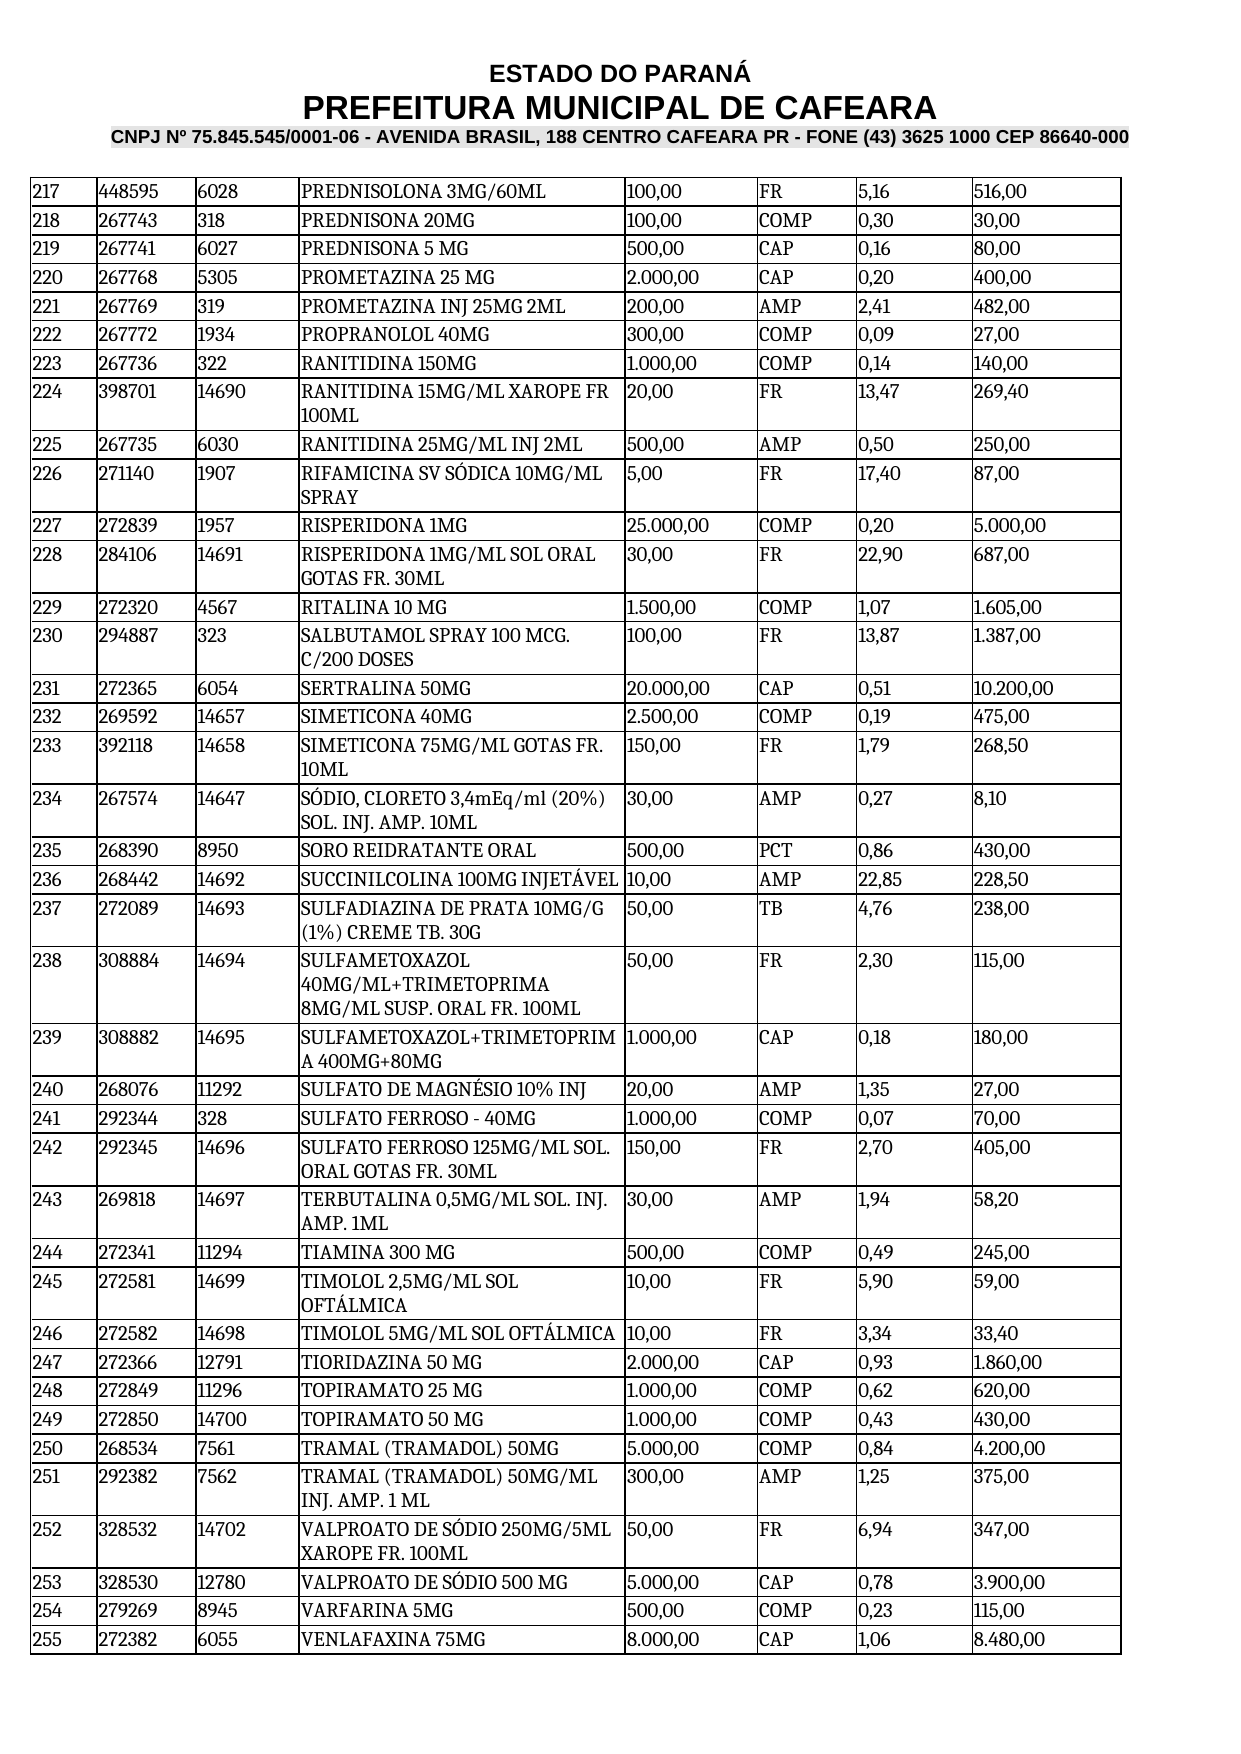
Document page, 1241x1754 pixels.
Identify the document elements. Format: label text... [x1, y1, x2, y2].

table_cell 11294 [197, 1239, 298, 1266]
table_cell 268,50 [973, 732, 1120, 783]
table_cell 272341 [98, 1239, 195, 1266]
table_cell COMP [758, 321, 856, 348]
table_cell 328 [197, 1105, 298, 1132]
table_cell 150,00 [626, 732, 757, 783]
table_cell 8950 [197, 838, 298, 864]
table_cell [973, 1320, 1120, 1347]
table_cell FR [758, 1134, 856, 1185]
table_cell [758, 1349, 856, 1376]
table_cell 271140 [98, 460, 195, 511]
table_cell 0,20 [857, 264, 972, 291]
table_cell COMP [758, 704, 856, 731]
table_cell 267574 [98, 785, 195, 836]
table_cell AMP [758, 293, 856, 320]
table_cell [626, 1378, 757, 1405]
table_cell SÓDIO, CLORETO 3,4mEq/ml (20%) SOL. INJ. AMP. 10ML [300, 785, 624, 836]
table_cell 398701 [98, 379, 195, 430]
table_cell 500,00 [626, 431, 757, 458]
table_cell 241 [31, 1105, 96, 1132]
table_cell 100,00 [626, 622, 757, 673]
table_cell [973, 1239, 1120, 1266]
table_cell PREDNISONA 5 MG [300, 236, 624, 262]
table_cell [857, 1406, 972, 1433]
table_cell 475,00 [973, 704, 1120, 731]
table_cell 2.500,00 [626, 704, 757, 731]
table_cell 0,51 [857, 675, 972, 702]
table_cell 240 [31, 1076, 96, 1104]
table_cell 227 [31, 512, 96, 539]
table_cell 1.605,00 [973, 594, 1120, 621]
table_cell 1.000,00 [626, 350, 757, 377]
table_cell TB [758, 895, 856, 946]
table_cell 6028 [197, 178, 298, 205]
table_cell CAP [758, 264, 856, 291]
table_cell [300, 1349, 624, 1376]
table_cell 267741 [98, 236, 195, 262]
table_cell 222 [31, 321, 96, 348]
table_cell 22,85 [857, 866, 972, 893]
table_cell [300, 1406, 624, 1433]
table_cell FR [758, 732, 856, 783]
table_cell FR [758, 460, 856, 511]
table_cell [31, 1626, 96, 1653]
table_cell 8,10 [973, 785, 1120, 836]
table_cell 405,00 [973, 1134, 1120, 1185]
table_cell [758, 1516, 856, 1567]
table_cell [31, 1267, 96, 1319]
table_cell 284106 [98, 541, 195, 592]
table_cell 0,27 [857, 785, 972, 836]
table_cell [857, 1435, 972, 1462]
table_cell 115,00 [973, 947, 1120, 1022]
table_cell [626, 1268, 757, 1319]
table_cell 267768 [98, 264, 195, 291]
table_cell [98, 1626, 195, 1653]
table_cell COMP [758, 1105, 856, 1132]
table_cell 87,00 [973, 460, 1120, 511]
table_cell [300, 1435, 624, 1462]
table_cell 229 [31, 593, 96, 621]
table_cell 80,00 [973, 236, 1120, 262]
table_cell 516,00 [973, 178, 1120, 205]
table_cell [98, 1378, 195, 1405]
table_cell 0,20 [857, 513, 972, 539]
table_cell 1.387,00 [973, 622, 1120, 673]
table_cell 237 [31, 894, 96, 946]
table_cell COMP [758, 350, 856, 377]
table_cell 224 [31, 378, 96, 430]
table_cell PROMETAZINA 25 MG [300, 264, 624, 291]
table_cell 322 [197, 350, 298, 377]
table_cell 218 [31, 206, 96, 234]
table_cell 500,00 [626, 838, 757, 864]
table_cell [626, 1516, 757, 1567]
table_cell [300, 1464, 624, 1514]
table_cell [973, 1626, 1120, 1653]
table_cell 294887 [98, 622, 195, 673]
table_cell RIFAMICINA SV SÓDICA 10MG/ML SPRAY [300, 460, 624, 511]
table_cell 1,07 [857, 594, 972, 621]
table_cell 1,94 [857, 1187, 972, 1237]
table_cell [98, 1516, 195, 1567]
table_cell 25.000,00 [626, 513, 757, 539]
table_cell 1.000,00 [626, 1024, 757, 1075]
table_cell 0,30 [857, 207, 972, 234]
table_cell RANITIDINA 15MG/ML XAROPE FR 100ML [300, 379, 624, 430]
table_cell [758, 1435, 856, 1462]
table_cell 231 [31, 675, 96, 702]
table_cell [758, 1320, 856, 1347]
table_cell FR [758, 541, 856, 592]
table_cell 14657 [197, 704, 298, 731]
table_cell 1907 [197, 460, 298, 511]
table_cell 272089 [98, 895, 195, 946]
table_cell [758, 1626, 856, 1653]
table_cell 269592 [98, 704, 195, 731]
table_cell RISPERIDONA 1MG [300, 513, 624, 539]
table_cell 0,18 [857, 1024, 972, 1075]
table_cell 100,00 [626, 207, 757, 234]
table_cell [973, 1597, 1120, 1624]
table_cell 6030 [197, 431, 298, 458]
table_cell PREDNISONA 20MG [300, 207, 624, 234]
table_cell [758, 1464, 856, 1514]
table_cell CAP [758, 1024, 856, 1075]
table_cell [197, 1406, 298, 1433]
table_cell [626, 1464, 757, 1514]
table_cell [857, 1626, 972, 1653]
table_cell 1957 [197, 513, 298, 539]
table_cell SULFAMETOXAZOL+TRIMETOPRIMA 400MG+80MG [300, 1024, 624, 1075]
table_cell 226 [31, 459, 96, 511]
table_cell 217 [31, 178, 96, 205]
table_cell 4567 [197, 594, 298, 621]
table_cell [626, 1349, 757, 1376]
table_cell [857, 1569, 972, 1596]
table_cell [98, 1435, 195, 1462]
table_cell 243 [31, 1186, 96, 1237]
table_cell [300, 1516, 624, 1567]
table_cell SORO REIDRATANTE ORAL [300, 838, 624, 864]
table_cell 50,00 [626, 947, 757, 1022]
table_cell 500,00 [626, 1239, 757, 1266]
table_cell 400,00 [973, 264, 1120, 291]
table_cell 180,00 [973, 1024, 1120, 1075]
table_cell 6054 [197, 675, 298, 702]
table_cell 5,16 [857, 178, 972, 205]
table_cell 2,41 [857, 293, 972, 320]
table_cell 150,00 [626, 1134, 757, 1185]
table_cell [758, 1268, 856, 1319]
table_cell COMP [758, 513, 856, 539]
table_cell 13,47 [857, 379, 972, 430]
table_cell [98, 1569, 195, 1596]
table_cell RANITIDINA 150MG [300, 350, 624, 377]
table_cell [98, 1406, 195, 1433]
table_cell 30,00 [626, 541, 757, 592]
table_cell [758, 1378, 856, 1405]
table_cell AMP [758, 1077, 856, 1104]
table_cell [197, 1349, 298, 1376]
table_cell PREDNISOLONA 3MG/60ML [300, 178, 624, 205]
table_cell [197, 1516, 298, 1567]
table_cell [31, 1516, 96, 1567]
table_cell COMP [758, 594, 856, 621]
table_cell AMP [758, 1187, 856, 1237]
table_cell CAP [758, 236, 856, 262]
table_cell 308882 [98, 1024, 195, 1075]
table_cell 225 [31, 431, 96, 458]
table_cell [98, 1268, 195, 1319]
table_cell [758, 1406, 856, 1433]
table_cell RITALINA 10 MG [300, 594, 624, 621]
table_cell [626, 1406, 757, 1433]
table_cell FR [758, 379, 856, 430]
table_cell 14647 [197, 785, 298, 836]
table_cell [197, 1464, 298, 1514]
table_cell SULFAMETOXAZOL 40MG/ML+TRIMETOPRIMA 8MG/ML SUSP. ORAL FR. 100ML [300, 947, 624, 1022]
table_cell 14690 [197, 379, 298, 430]
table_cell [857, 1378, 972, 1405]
table_cell 100,00 [626, 178, 757, 205]
table_cell 238,00 [973, 895, 1120, 946]
table_cell 30,00 [626, 1187, 757, 1237]
table_cell 292345 [98, 1134, 195, 1185]
table_cell AMP [758, 431, 856, 458]
table_cell 0,14 [857, 350, 972, 377]
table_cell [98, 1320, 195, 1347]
table_cell 272365 [98, 675, 195, 702]
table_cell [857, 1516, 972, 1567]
table_cell 318 [197, 207, 298, 234]
table_cell 272320 [98, 594, 195, 621]
table_cell 323 [197, 622, 298, 673]
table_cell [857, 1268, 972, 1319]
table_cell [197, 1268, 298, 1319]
table_cell 14693 [197, 895, 298, 946]
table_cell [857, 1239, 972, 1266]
table_cell 268076 [98, 1077, 195, 1104]
table_cell 448595 [98, 178, 195, 205]
table_cell 267772 [98, 321, 195, 348]
table_cell 269,40 [973, 379, 1120, 430]
table_cell 267735 [98, 431, 195, 458]
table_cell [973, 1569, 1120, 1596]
table_cell SERTRALINA 50MG [300, 675, 624, 702]
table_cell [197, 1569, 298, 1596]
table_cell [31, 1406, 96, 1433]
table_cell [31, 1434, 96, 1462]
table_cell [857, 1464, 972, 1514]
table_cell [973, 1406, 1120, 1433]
table_cell 30,00 [626, 785, 757, 836]
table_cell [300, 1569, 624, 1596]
table_cell 6027 [197, 236, 298, 262]
table_cell SALBUTAMOL SPRAY 100 MCG. C/200 DOSES [300, 622, 624, 673]
table_cell 268390 [98, 838, 195, 864]
table_cell 239 [31, 1024, 96, 1075]
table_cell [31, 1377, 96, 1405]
table_cell 0,50 [857, 431, 972, 458]
table_cell COMP [758, 207, 856, 234]
table_cell 70,00 [973, 1105, 1120, 1132]
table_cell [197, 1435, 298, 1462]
table_cell 292344 [98, 1105, 195, 1132]
table_cell 140,00 [973, 350, 1120, 377]
table_cell 14697 [197, 1187, 298, 1237]
table_cell 200,00 [626, 293, 757, 320]
table_cell 14696 [197, 1134, 298, 1185]
table_cell 230 [31, 622, 96, 673]
table_cell 17,40 [857, 460, 972, 511]
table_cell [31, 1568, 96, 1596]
table_cell SUCCINILCOLINA 100MG INJETÁVEL [300, 866, 624, 893]
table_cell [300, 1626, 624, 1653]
table_cell 1,35 [857, 1077, 972, 1104]
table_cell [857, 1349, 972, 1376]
table_cell 30,00 [973, 207, 1120, 234]
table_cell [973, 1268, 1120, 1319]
table_cell SULFATO DE MAGNÉSIO 10% INJ [300, 1077, 624, 1104]
table_cell 232 [31, 703, 96, 731]
table_cell 219 [31, 235, 96, 262]
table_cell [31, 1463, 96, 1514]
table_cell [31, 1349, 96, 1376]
table_cell 14658 [197, 732, 298, 783]
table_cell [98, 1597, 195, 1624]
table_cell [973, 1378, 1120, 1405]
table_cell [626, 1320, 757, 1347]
table_cell 27,00 [973, 321, 1120, 348]
table_cell 2,70 [857, 1134, 972, 1185]
table_cell 269818 [98, 1187, 195, 1237]
table_cell 233 [31, 732, 96, 783]
table_cell AMP [758, 866, 856, 893]
table_cell 1.000,00 [626, 1105, 757, 1132]
table_cell 0,19 [857, 704, 972, 731]
table_cell 14694 [197, 947, 298, 1022]
table_cell 0,09 [857, 321, 972, 348]
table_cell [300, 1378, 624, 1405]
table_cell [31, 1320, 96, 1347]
table_cell 0,07 [857, 1105, 972, 1132]
table_cell 1.500,00 [626, 594, 757, 621]
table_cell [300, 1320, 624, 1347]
table_cell 14695 [197, 1024, 298, 1075]
table_cell FR [758, 622, 856, 673]
table_cell 1934 [197, 321, 298, 348]
table_cell SULFATO FERROSO 125MG/ML SOL. ORAL GOTAS FR. 30ML [300, 1134, 624, 1185]
table_cell PROMETAZINA INJ 25MG 2ML [300, 293, 624, 320]
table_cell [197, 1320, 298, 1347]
table_cell 223 [31, 350, 96, 377]
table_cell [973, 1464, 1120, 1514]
table_cell 10,00 [626, 866, 757, 893]
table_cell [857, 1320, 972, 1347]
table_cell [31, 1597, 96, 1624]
table_cell 500,00 [626, 236, 757, 262]
table_cell SIMETICONA 75MG/ML GOTAS FR. 10ML [300, 732, 624, 783]
table_cell COMP [758, 1239, 856, 1266]
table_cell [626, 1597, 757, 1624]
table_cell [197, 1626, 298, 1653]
table_cell FR [758, 178, 856, 205]
table_cell 22,90 [857, 541, 972, 592]
table_cell 272839 [98, 513, 195, 539]
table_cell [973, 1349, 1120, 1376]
table_cell RISPERIDONA 1MG/ML SOL ORAL GOTAS FR. 30ML [300, 541, 624, 592]
table_cell 482,00 [973, 293, 1120, 320]
table_cell 687,00 [973, 541, 1120, 592]
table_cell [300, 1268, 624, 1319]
table_cell 228 [31, 541, 96, 592]
table_cell FR [758, 947, 856, 1022]
table_cell 268442 [98, 866, 195, 893]
table_cell CAP [758, 675, 856, 702]
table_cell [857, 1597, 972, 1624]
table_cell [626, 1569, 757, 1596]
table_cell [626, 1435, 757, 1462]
table_cell 250,00 [973, 431, 1120, 458]
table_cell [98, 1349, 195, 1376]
table_cell 300,00 [626, 321, 757, 348]
table_cell PROPRANOLOL 40MG [300, 321, 624, 348]
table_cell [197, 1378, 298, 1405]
table_cell 50,00 [626, 895, 757, 946]
table_cell 58,20 [973, 1187, 1120, 1237]
table_cell SULFADIAZINA DE PRATA 10MG/G (1%) CREME TB. 30G [300, 895, 624, 946]
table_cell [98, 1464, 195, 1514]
table_cell 20,00 [626, 1077, 757, 1104]
table_cell 1,79 [857, 732, 972, 783]
table_cell 0,16 [857, 236, 972, 262]
table_cell 0,86 [857, 838, 972, 864]
table_cell TERBUTALINA 0,5MG/ML SOL. INJ. AMP. 1ML [300, 1187, 624, 1237]
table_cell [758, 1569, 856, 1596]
table_cell 244 [31, 1239, 96, 1266]
table_cell 14691 [197, 541, 298, 592]
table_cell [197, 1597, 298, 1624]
table_cell 228,50 [973, 866, 1120, 893]
table_cell 319 [197, 293, 298, 320]
table_cell 5,00 [626, 460, 757, 511]
table_cell 4,76 [857, 895, 972, 946]
table_cell 267736 [98, 350, 195, 377]
table_cell 221 [31, 292, 96, 320]
table_cell 236 [31, 866, 96, 893]
table_cell PCT [758, 838, 856, 864]
table_cell TIAMINA 300 MG [300, 1239, 624, 1266]
table_cell 27,00 [973, 1077, 1120, 1104]
table_cell 11292 [197, 1077, 298, 1104]
table_cell 5305 [197, 264, 298, 291]
table_cell 234 [31, 784, 96, 836]
table_cell 10.200,00 [973, 675, 1120, 702]
table_cell 242 [31, 1133, 96, 1185]
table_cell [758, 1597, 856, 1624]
table_cell SULFATO FERROSO - 40MG [300, 1105, 624, 1132]
table_cell SIMETICONA 40MG [300, 704, 624, 731]
table_cell AMP [758, 785, 856, 836]
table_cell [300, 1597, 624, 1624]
table_cell 2,30 [857, 947, 972, 1022]
table_cell 235 [31, 837, 96, 864]
table_cell 20,00 [626, 379, 757, 430]
table_cell 13,87 [857, 622, 972, 673]
table_cell 267769 [98, 293, 195, 320]
table_cell 5.000,00 [973, 513, 1120, 539]
table_cell 308884 [98, 947, 195, 1022]
table_cell 430,00 [973, 838, 1120, 864]
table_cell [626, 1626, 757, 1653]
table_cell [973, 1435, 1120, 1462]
table_cell 220 [31, 264, 96, 291]
table_cell 267743 [98, 207, 195, 234]
table_cell 392118 [98, 732, 195, 783]
table_cell 238 [31, 947, 96, 1022]
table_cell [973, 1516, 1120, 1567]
table_cell RANITIDINA 25MG/ML INJ 2ML [300, 431, 624, 458]
table_cell 20.000,00 [626, 675, 757, 702]
table_cell 14692 [197, 866, 298, 893]
table_cell 2.000,00 [626, 264, 757, 291]
